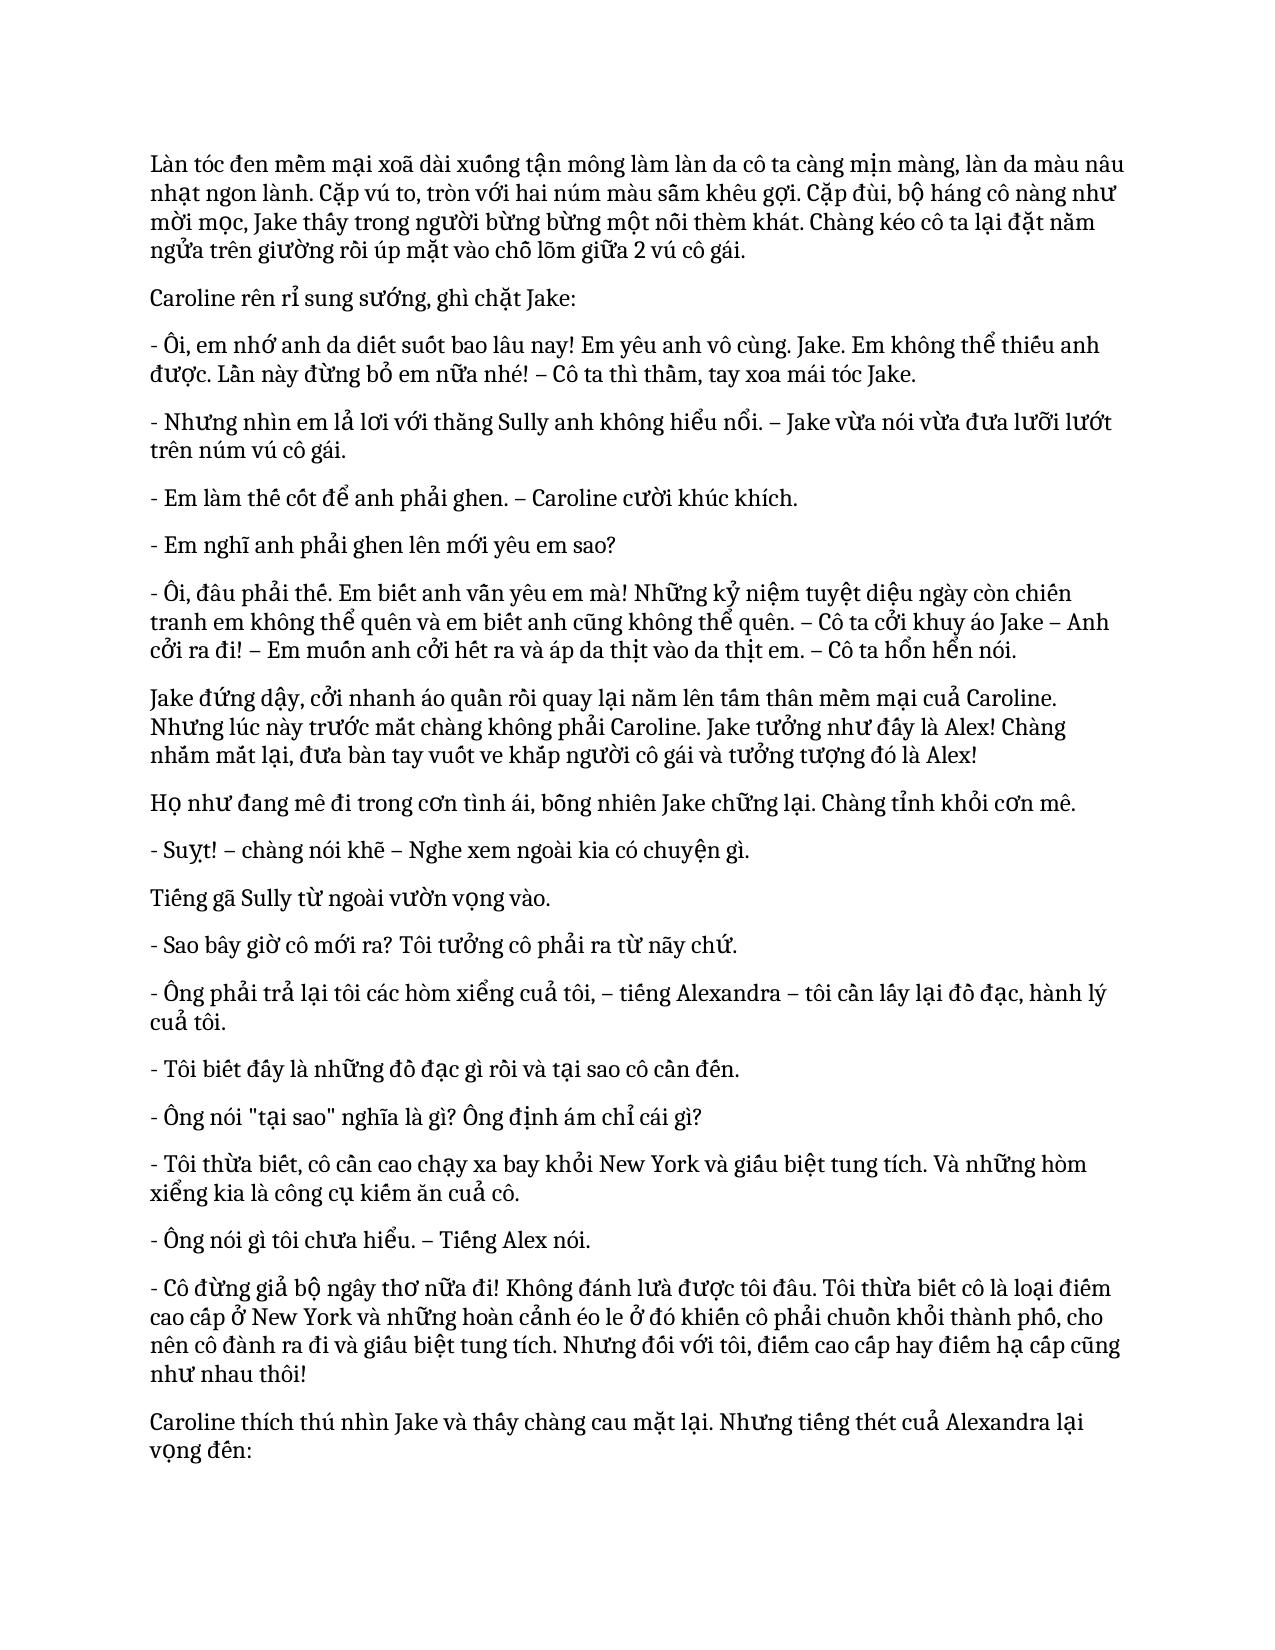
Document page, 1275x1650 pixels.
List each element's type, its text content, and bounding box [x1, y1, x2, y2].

text - Sao bây giờ cô mới ra? Tôi tưởng cô phải ra từ nãy chứ. [150, 931, 1125, 960]
text Caroline thích thú nhìn Jake và thấy chàng cau mặt lại. Nhưng tiếng thét cuả Alexandra lại vọng đến: [150, 1407, 1125, 1465]
text Làn tóc đen mềm mại xoã dài xuống tận mông làm làn da cô ta càng mịn màng, làn da màu nâu nhạt ngon lành. Cặp vú to, tròn với hai núm màu sẫm khêu gợi. Cặp đùi, bộ háng cô nàng như mời mọc, Jake thấy trong người bừng bừng một nỗi thèm khát. Chàng kéo cô ta lại đặt nằm ngửa trên giường rồi úp mặt vào chỗ lõm giữa 2 vú cô gái. [150, 150, 1125, 265]
text - Ông phải trả lại tôi các hòm xiểng cuả tôi, – tiếng Alexandra – tôi cần lấy lại đồ đạc, hành lý cuả tôi. [150, 979, 1125, 1036]
text - Nhưng nhìn em lả lơi với thằng Sully anh không hiểu nổi. – Jake vừa nói vừa đưa lưỡi lướt trên núm vú cô gái. [150, 407, 1125, 465]
text - Suỵt! – chàng nói khẽ – Nghe xem ngoài kia có chuyện gì. [150, 836, 1125, 865]
text Tiếng gã Sully từ ngoài vườn vọng vào. [150, 884, 1125, 912]
text - Ôi, em nhớ anh da diết suốt bao lâu nay! Em yêu anh vô cùng. Jake. Em không thể thiếu anh được. Lần này đừng bỏ em nữa nhé! – Cô ta thì thầm, tay xoa mái tóc Jake. [150, 331, 1125, 389]
text Họ như đang mê đi trong cơn tình ái, bỗng nhiên Jake chững lại. Chàng tỉnh khỏi cơn mê. [150, 789, 1125, 817]
text Caroline rên rỉ sung sướng, ghì chặt Jake: [150, 284, 1125, 312]
text Jake đứng dậy, cởi nhanh áo quần rồi quay lại nằm lên tấm thân mềm mại cuả Caroline. Nhưng lúc này trước mắt chàng không phải Caroline. Jake tưởng như đấy là Alex! Chàng nhắm mắt lại, đưa bàn tay vuốt ve khắp người cô gái và tưởng tượng đó là Alex! [150, 684, 1125, 770]
text - Em nghĩ anh phải ghen lên mới yêu em sao? [150, 531, 1125, 560]
text - Ông nói gì tôi chưa hiểu. – Tiếng Alex nói. [150, 1226, 1125, 1255]
text - Em làm thế cốt để anh phải ghen. – Caroline cười khúc khích. [150, 484, 1125, 512]
text - Tôi thừa biết, cô cần cao chạy xa bay khỏi New York và giấu biệt tung tích. Và những hòm xiểng kia là công cụ kiếm ăn cuả cô. [150, 1150, 1125, 1207]
text - Ôi, đâu phải thế. Em biết anh vẫn yêu em mà! Những kỷ niệm tuyệt diệu ngày còn chiến tranh em không thể quên và em biết anh cũng không thể quên. – Cô ta cởi khuy áo Jake – Anh cởi ra đi! – Em muốn anh cởi hết ra và áp da thịt vào da thịt em. – Cô ta hổn hển nói. [150, 579, 1125, 665]
text - Tôi biết đấy là những đồ đạc gì rồi và tại sao cô cần đến. [150, 1055, 1125, 1084]
text - Ông nói "tại sao" nghĩa là gì? Ông định ám chỉ cái gì? [150, 1102, 1125, 1131]
text - Cô đừng giả bộ ngây thơ nữa đi! Không đánh lưà được tôi đâu. Tôi thừa biết cô là loại điếm cao cấp ở New York và những hoàn cảnh éo le ở đó khiến cô phải chuồn khỏi thành phố, cho nên cô đành ra đi và giấu biệt tung tích. Nhưng đối với tôi, điếm cao cấp hay điếm hạ cấp cũng như nhau thôi! [150, 1274, 1125, 1389]
